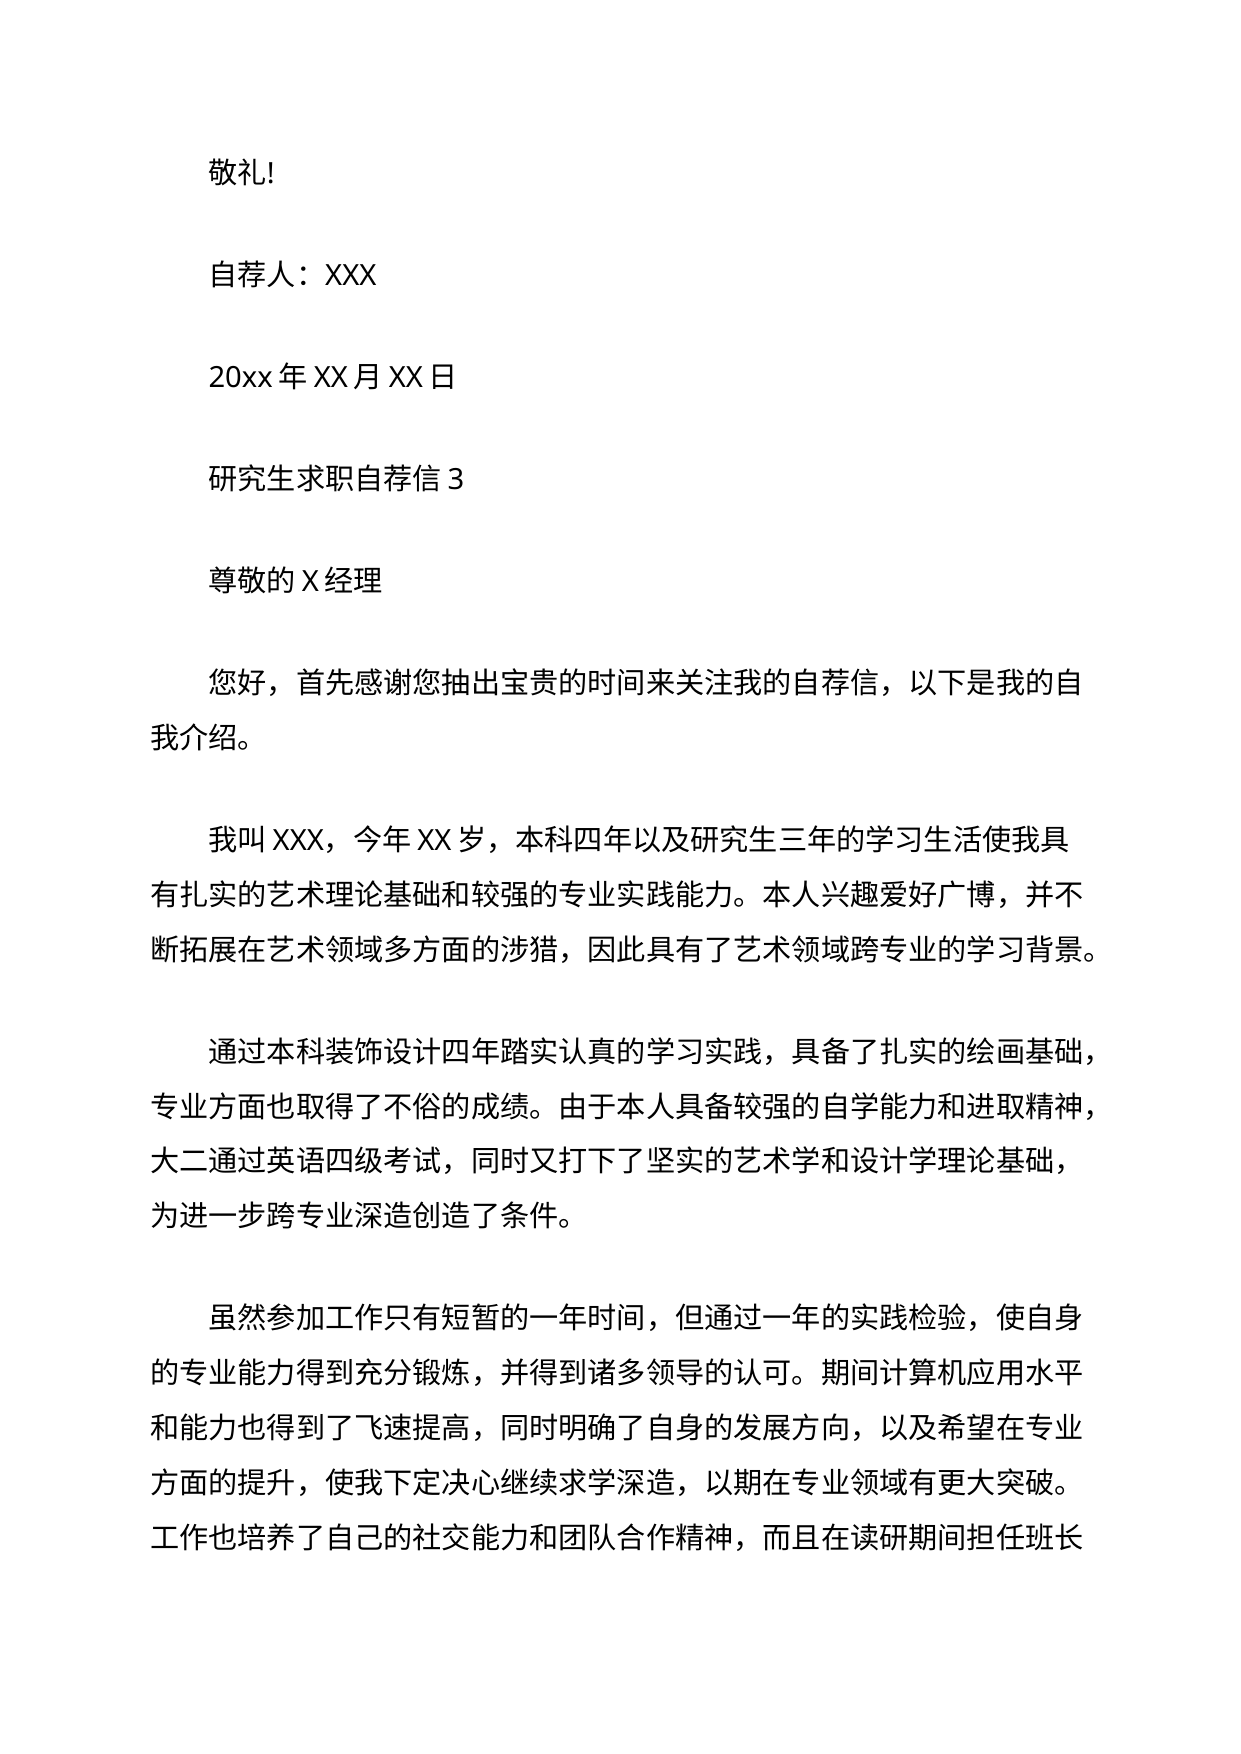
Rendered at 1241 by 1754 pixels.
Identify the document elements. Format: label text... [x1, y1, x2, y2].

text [150, 1295, 1090, 1557]
text 通过本科装饰设计四年踏实认真的学习实践，具备了扎实的绘画基础，专业方面也取得了不俗的成绩。由于本人具备较强的自学能力和进取精神，大二通过英语四级考试，同时又打下了坚实的艺术学和设计学理论基础，为进一步跨专业深造创造了条件。 [150, 1028, 1090, 1235]
text 研究生求职自荐信3 [150, 456, 1090, 498]
text 自荐人：XXX [150, 252, 1090, 294]
text 您好，首先感谢您抽出宝贵的时间来关注我的自荐信，以下是我的自我介绍。 [150, 660, 1090, 757]
text 20xx年XX月XX日 [150, 354, 1090, 396]
text 我叫XXX，今年XX岁，本科四年以及研究生三年的学习生活使我具有扎实的艺术理论基础和较强的专业实践能力。本人兴趣爱好广博，并不断拓展在艺术领域多方面的涉猎，因此具有了艺术领域跨专业的学习背景。 [150, 817, 1090, 969]
text 尊敬的X经理 [150, 558, 1090, 600]
text 敬礼! [150, 150, 1090, 192]
